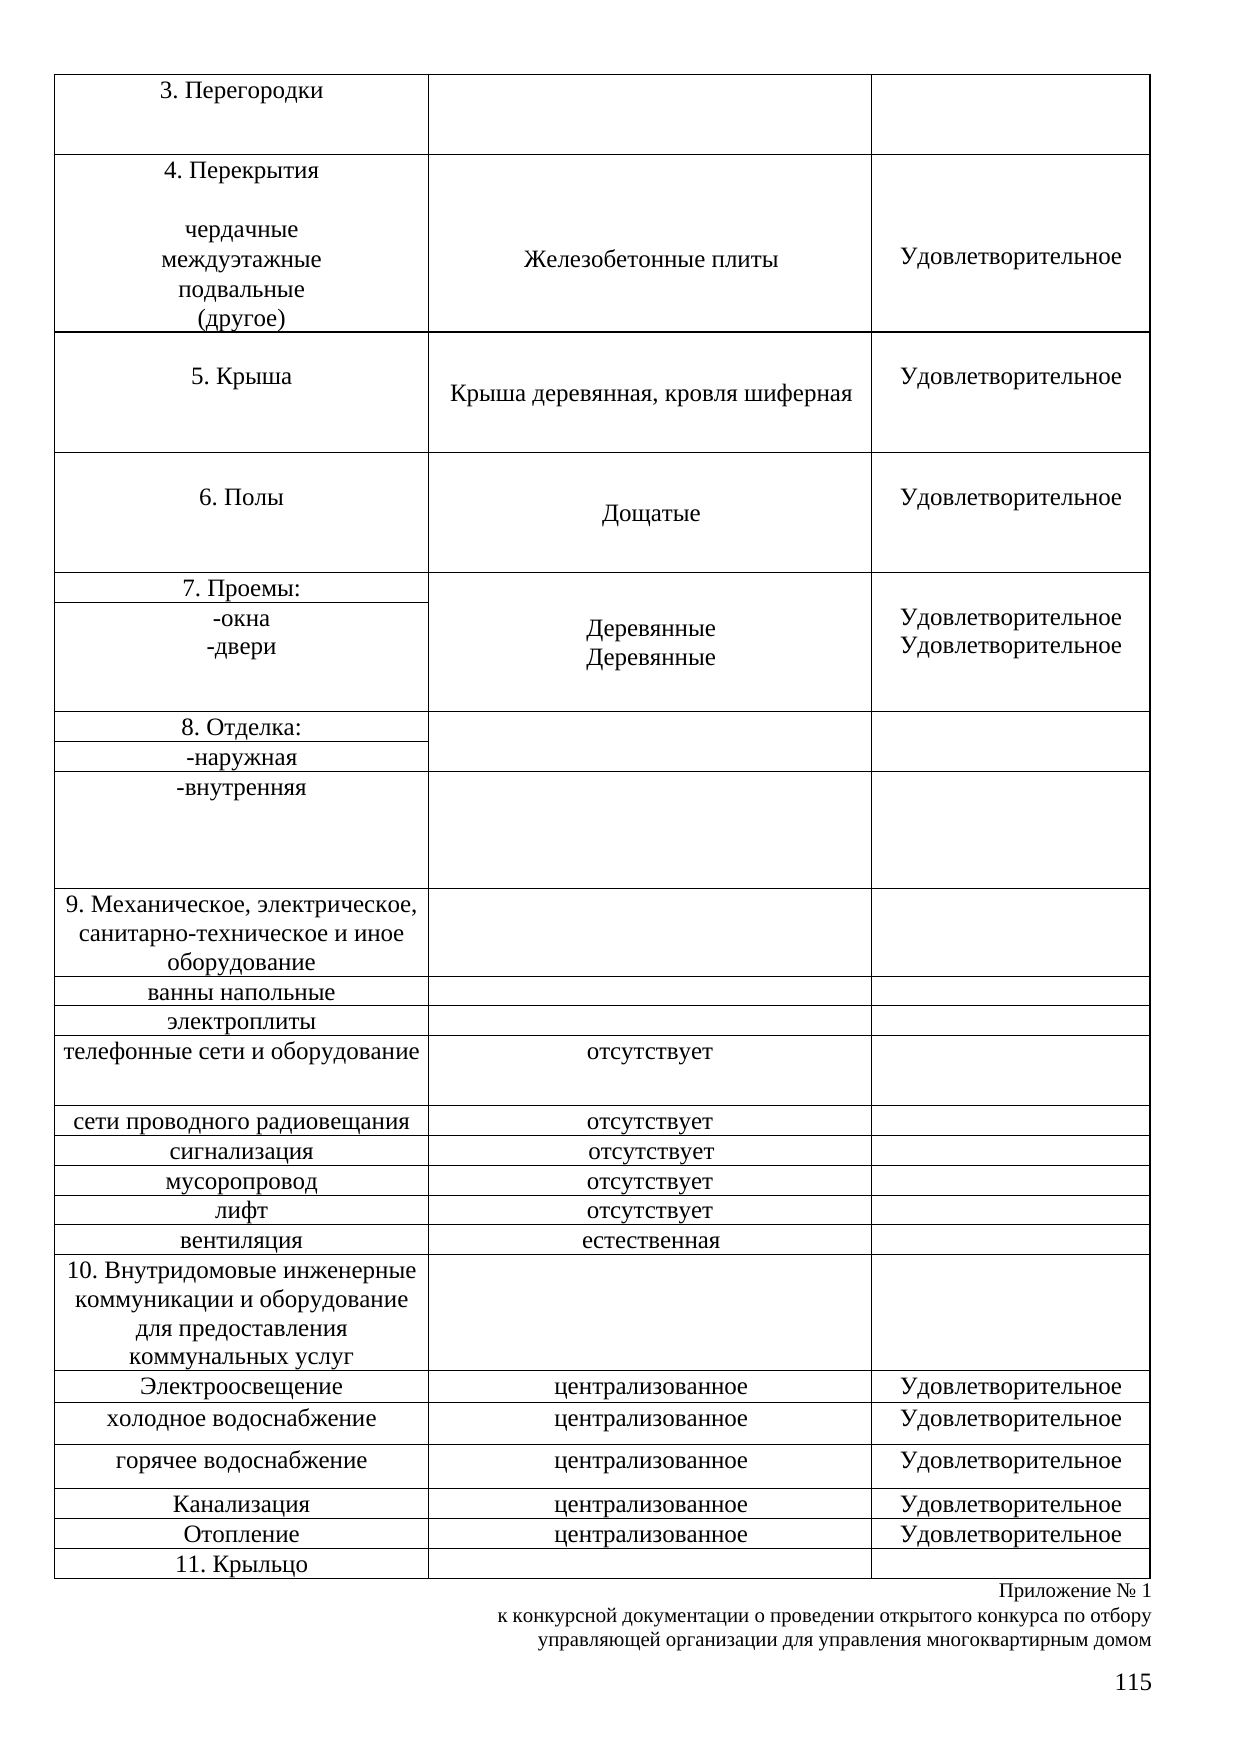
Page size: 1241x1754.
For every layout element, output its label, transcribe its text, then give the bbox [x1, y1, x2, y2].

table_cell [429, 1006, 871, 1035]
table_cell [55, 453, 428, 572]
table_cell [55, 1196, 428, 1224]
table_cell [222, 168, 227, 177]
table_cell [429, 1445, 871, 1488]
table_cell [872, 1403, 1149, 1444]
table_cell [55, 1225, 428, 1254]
text к конкурсной документации о проведении открытого конкурса по отбору [133, 1602, 1152, 1627]
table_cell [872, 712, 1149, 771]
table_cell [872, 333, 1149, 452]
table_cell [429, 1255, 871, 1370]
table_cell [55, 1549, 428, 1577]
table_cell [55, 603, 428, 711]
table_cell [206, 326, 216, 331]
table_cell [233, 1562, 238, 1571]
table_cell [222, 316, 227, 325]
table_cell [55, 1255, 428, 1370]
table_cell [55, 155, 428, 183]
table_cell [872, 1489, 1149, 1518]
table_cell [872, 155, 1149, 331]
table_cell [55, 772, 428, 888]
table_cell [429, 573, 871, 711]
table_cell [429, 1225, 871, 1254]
text Приложение № 1 [133, 1578, 1152, 1602]
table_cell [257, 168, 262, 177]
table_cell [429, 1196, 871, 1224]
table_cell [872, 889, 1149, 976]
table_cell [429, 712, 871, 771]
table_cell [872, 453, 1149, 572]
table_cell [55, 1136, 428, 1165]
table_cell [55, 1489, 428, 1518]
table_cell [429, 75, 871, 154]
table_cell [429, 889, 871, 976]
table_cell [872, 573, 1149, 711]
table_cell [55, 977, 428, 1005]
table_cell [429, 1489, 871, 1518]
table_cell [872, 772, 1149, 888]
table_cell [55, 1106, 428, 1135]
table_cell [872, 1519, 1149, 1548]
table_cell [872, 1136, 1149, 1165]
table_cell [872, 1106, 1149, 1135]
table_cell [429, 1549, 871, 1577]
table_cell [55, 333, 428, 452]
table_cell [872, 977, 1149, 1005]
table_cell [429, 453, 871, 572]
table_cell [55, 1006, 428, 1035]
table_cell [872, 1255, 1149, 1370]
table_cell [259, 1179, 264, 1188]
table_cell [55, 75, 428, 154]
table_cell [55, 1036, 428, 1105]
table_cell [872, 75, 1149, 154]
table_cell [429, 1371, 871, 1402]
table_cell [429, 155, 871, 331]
text управляющей организации для управления многоквартирным домом [133, 1627, 1152, 1651]
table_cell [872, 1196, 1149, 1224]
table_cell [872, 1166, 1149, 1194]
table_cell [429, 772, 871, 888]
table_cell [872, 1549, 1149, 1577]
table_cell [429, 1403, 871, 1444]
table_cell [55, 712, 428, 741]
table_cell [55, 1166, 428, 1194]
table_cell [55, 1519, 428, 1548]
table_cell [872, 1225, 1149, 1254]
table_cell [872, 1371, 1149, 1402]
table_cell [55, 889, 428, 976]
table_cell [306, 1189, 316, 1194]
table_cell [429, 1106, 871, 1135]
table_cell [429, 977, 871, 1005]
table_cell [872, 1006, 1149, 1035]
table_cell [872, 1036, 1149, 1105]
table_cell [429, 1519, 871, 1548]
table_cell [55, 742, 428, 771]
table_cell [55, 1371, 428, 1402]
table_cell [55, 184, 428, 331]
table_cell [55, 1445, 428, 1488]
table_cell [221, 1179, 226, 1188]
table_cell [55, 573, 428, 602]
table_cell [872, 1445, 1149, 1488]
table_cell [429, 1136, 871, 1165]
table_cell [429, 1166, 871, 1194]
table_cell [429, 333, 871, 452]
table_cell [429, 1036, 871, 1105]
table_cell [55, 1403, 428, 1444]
